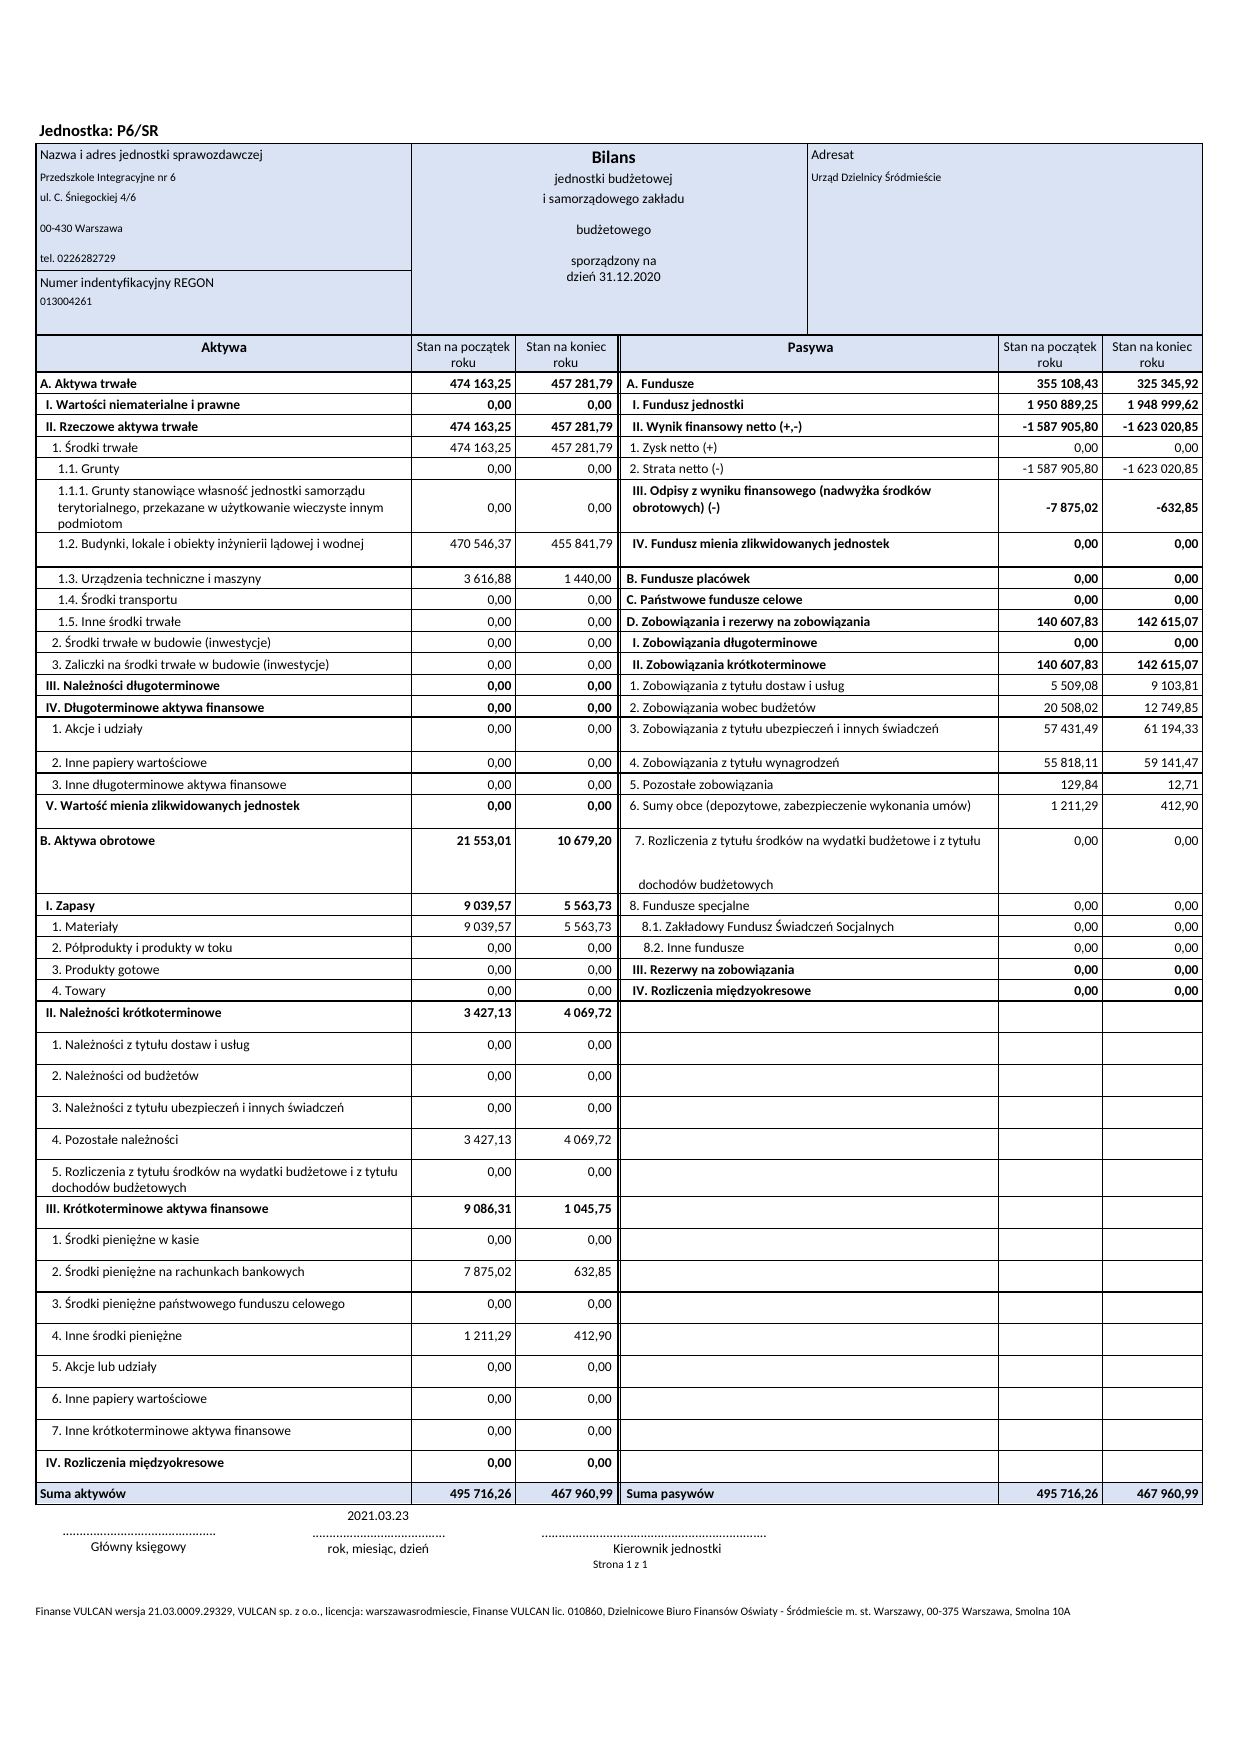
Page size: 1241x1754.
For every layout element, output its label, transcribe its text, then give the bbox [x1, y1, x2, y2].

table_cell 2021.03.23 ....................................... rok, miesiąc, dzień [308, 1505, 451, 1557]
table_cell 1. Zobowiązania z tytułu dostaw i usług [621, 675, 998, 695]
table_cell -1 587 905,80 [999, 458, 1102, 478]
table_cell 7. Inne krótkoterminowe aktywa finansowe [37, 1420, 411, 1450]
table_cell [621, 1356, 998, 1387]
table_cell 457 281,79 [516, 415, 617, 436]
table_cell 0,00 [412, 653, 515, 673]
table_cell 470 546,37 [412, 533, 515, 566]
table_cell 9 103,81 [1103, 675, 1202, 695]
table_cell 1.5. Inne środki trwałe [37, 610, 411, 631]
table_cell 7. Rozliczenia z tytułu środków na wydatki budżetowe i z tytułu dochodów budżetowych [621, 829, 998, 893]
table_cell 21 553,01 [412, 829, 515, 893]
table_cell 0,00 [999, 632, 1102, 652]
table_cell [999, 1293, 1102, 1323]
table_cell [999, 1033, 1102, 1064]
table_cell 0,00 [516, 1160, 617, 1196]
table_cell [999, 1229, 1102, 1259]
table_cell B. Aktywa obrotowe [37, 829, 411, 893]
table_cell Przedszkole Integracyjne nr 6 [37, 168, 411, 188]
table_cell -632,85 [1103, 480, 1202, 532]
table_cell 0,00 [1103, 568, 1202, 588]
table_cell [621, 1129, 998, 1159]
table_cell [1103, 1002, 1202, 1032]
table_cell Stan na koniec roku [516, 336, 617, 371]
table_cell 0,00 [412, 1229, 515, 1259]
table_cell [621, 1388, 998, 1418]
table_cell 1 440,00 [516, 568, 617, 588]
table_cell 0,00 [516, 1065, 617, 1096]
table_cell [1103, 1129, 1202, 1159]
table_cell Urząd Dzielnicy Śródmieście [808, 168, 1202, 188]
table_cell 412,90 [516, 1324, 617, 1355]
table_cell 1 045,75 [516, 1197, 617, 1228]
table_cell ............................................. Główny księgowy [59, 1505, 308, 1557]
table_cell 0,00 [412, 959, 515, 979]
table_cell I. Zapasy [37, 894, 411, 914]
table_cell III. Odpisy z wyniku finansowego (nadwyżka środków obrotowych) (-) [621, 480, 998, 532]
table_cell 412,90 [1103, 795, 1202, 828]
text Strona 1 z 1 [49, 1557, 1192, 1571]
table_cell [808, 188, 1202, 219]
table_cell 495 716,26 [999, 1483, 1102, 1503]
table_cell 3 427,13 [412, 1002, 515, 1032]
table_cell 0,00 [412, 1388, 515, 1418]
table_cell IV. Rozliczenia międzyokresowe [37, 1451, 411, 1482]
table_cell IV. Długoterminowe aktywa finansowe [37, 696, 411, 716]
table_cell 12 749,85 [1103, 696, 1202, 716]
table_cell -1 623 020,85 [1103, 458, 1202, 478]
table_cell 0,00 [412, 1097, 515, 1127]
table_cell [1103, 1065, 1202, 1096]
table_cell 0,00 [999, 937, 1102, 957]
table_cell 632,85 [516, 1261, 617, 1291]
table_cell [1103, 1451, 1202, 1482]
table_cell 0,00 [412, 1356, 515, 1387]
table_cell [999, 1420, 1102, 1450]
table_cell 0,00 [412, 1065, 515, 1096]
table_header Nazwa i adres jednostki sprawozdawczej [37, 144, 411, 168]
table_cell III. Należności długoterminowe [37, 675, 411, 695]
table_cell 8.1. Zakładowy Fundusz Świadczeń Socjalnych [621, 916, 998, 936]
table_cell I. Fundusz jednostki [621, 394, 998, 414]
table_cell [1103, 1197, 1202, 1228]
table_cell I. Wartości niematerialne i prawne [37, 394, 411, 414]
table_cell [999, 1197, 1102, 1228]
table_cell 1.2. Budynki, lokale i obiekty inżynierii lądowej i wodnej [37, 533, 411, 566]
table_cell 0,00 [516, 752, 617, 772]
table_cell 0,00 [516, 937, 617, 957]
table_cell 0,00 [1103, 937, 1202, 957]
table_cell 0,00 [516, 696, 617, 716]
table_cell [999, 1261, 1102, 1291]
table_cell 0,00 [412, 1293, 515, 1323]
table_cell 495 716,26 [412, 1483, 515, 1503]
table_cell 10 679,20 [516, 829, 617, 893]
table_cell 5 509,08 [999, 675, 1102, 695]
table_cell Stan na początek roku [999, 336, 1102, 371]
table_cell 474 163,25 [412, 415, 515, 436]
table_cell 0,00 [412, 696, 515, 716]
table_cell 2. Strata netto (-) [621, 458, 998, 478]
table_cell 0,00 [516, 959, 617, 979]
table_cell [621, 1197, 998, 1228]
table_cell V. Wartość mienia zlikwidowanych jednostek [37, 795, 411, 828]
table_cell 0,00 [412, 394, 515, 414]
table_cell [999, 1388, 1102, 1418]
table_cell [621, 1160, 998, 1196]
table_cell [1103, 1420, 1202, 1450]
table_cell 0,00 [999, 589, 1102, 609]
table_cell 1. Środki pieniężne w kasie [37, 1229, 411, 1259]
table_cell [621, 1293, 998, 1323]
table_cell 4. Pozostałe należności [37, 1129, 411, 1159]
table_cell 467 960,99 [1103, 1483, 1202, 1503]
table_cell 0,00 [412, 1160, 515, 1196]
table_cell 0,00 [516, 1388, 617, 1418]
table_cell 1 211,29 [412, 1324, 515, 1355]
table_cell 1. Środki trwałe [37, 437, 411, 457]
table_cell B. Fundusze placówek [621, 568, 998, 588]
table_cell [1103, 1388, 1202, 1418]
table_header Adresat [808, 144, 1202, 168]
table_cell 0,00 [412, 752, 515, 772]
table_cell 0,00 [516, 1420, 617, 1450]
table_cell 0,00 [1103, 632, 1202, 652]
table_cell Pasywa [621, 336, 998, 371]
table_cell 0,00 [412, 1451, 515, 1482]
table_cell 0,00 [412, 675, 515, 695]
table_cell 3. Zobowiązania z tytułu ubezpieczeń i innych świadczeń [621, 718, 998, 751]
table_cell 3. Należności z tytułu ubezpieczeń i innych świadczeń [37, 1097, 411, 1127]
table_cell 1.1. Grunty [37, 458, 411, 478]
table_cell [999, 1451, 1102, 1482]
table_cell 0,00 [999, 980, 1102, 1000]
table_cell [1103, 1324, 1202, 1355]
table_cell Numer indentyfikacyjny REGON 013004261 [37, 271, 411, 334]
table_cell 9 086,31 [412, 1197, 515, 1228]
table_cell -1 623 020,85 [1103, 415, 1202, 436]
table_cell sporządzony na dzień 31.12.2020 [412, 249, 807, 334]
table_cell 325 345,92 [1103, 373, 1202, 393]
table_cell 0,00 [999, 568, 1102, 588]
table_cell 1. Akcje i udziały [37, 718, 411, 751]
text Jednostka: P6/SR [39, 121, 1192, 141]
table_cell 0,00 [999, 894, 1102, 914]
table_cell ul. C. Śniegockiej 4/6 [37, 188, 411, 219]
table_cell 0,00 [999, 829, 1102, 893]
table_cell 0,00 [412, 458, 515, 478]
table_cell -7 875,02 [999, 480, 1102, 532]
table_cell budżetowego [412, 219, 807, 249]
table_cell 0,00 [516, 480, 617, 532]
table_cell III. Rezerwy na zobowiązania [621, 959, 998, 979]
table_cell 5 563,73 [516, 916, 617, 936]
table_cell [621, 1420, 998, 1450]
table_cell 0,00 [1103, 589, 1202, 609]
table_cell 0,00 [516, 610, 617, 631]
table_cell 0,00 [412, 1033, 515, 1064]
table_cell 1. Zysk netto (+) [621, 437, 998, 457]
table_cell 0,00 [516, 1356, 617, 1387]
table_cell 355 108,43 [999, 373, 1102, 393]
table_cell 0,00 [516, 774, 617, 794]
table_cell 59 141,47 [1103, 752, 1202, 772]
table_cell 20 508,02 [999, 696, 1102, 716]
table_cell 4 069,72 [516, 1002, 617, 1032]
table_cell 7 875,02 [412, 1261, 515, 1291]
table_cell 457 281,79 [516, 373, 617, 393]
table_cell 3. Produkty gotowe [37, 959, 411, 979]
table_cell IV. Rozliczenia międzyokresowe [621, 980, 998, 1000]
table_cell 3. Zaliczki na środki trwałe w budowie (inwestycje) [37, 653, 411, 673]
table_cell [621, 1097, 998, 1127]
table_cell 142 615,07 [1103, 653, 1202, 673]
table_cell 9 039,57 [412, 916, 515, 936]
table_cell 6. Inne papiery wartościowe [37, 1388, 411, 1418]
table_cell III. Krótkoterminowe aktywa finansowe [37, 1197, 411, 1228]
table_cell 2. Zobowiązania wobec budżetów [621, 696, 998, 716]
table_cell [621, 1261, 998, 1291]
table_cell 00-430 Warszawa [37, 219, 411, 249]
table_cell [621, 1324, 998, 1355]
table_cell II. Wynik finansowy netto (+,-) [621, 415, 998, 436]
table_cell 0,00 [1103, 533, 1202, 566]
table_cell 0,00 [516, 653, 617, 673]
table_cell [1103, 1261, 1202, 1291]
table_cell 1.3. Urządzenia techniczne i maszyny [37, 568, 411, 588]
table_cell 1 948 999,62 [1103, 394, 1202, 414]
table_cell [1103, 1097, 1202, 1127]
table_cell II. Zobowiązania krótkoterminowe [621, 653, 998, 673]
table_cell I. Zobowiązania długoterminowe [621, 632, 998, 652]
table_cell [999, 1129, 1102, 1159]
table_cell 0,00 [412, 937, 515, 957]
table_cell 142 615,07 [1103, 610, 1202, 631]
table_cell 0,00 [516, 1097, 617, 1127]
table_cell [621, 1451, 998, 1482]
table_cell 3. Środki pieniężne państwowego funduszu celowego [37, 1293, 411, 1323]
table_cell 1 950 889,25 [999, 394, 1102, 414]
table_cell Suma pasywów [621, 1483, 998, 1503]
table_cell 3 427,13 [412, 1129, 515, 1159]
table_cell 0,00 [516, 675, 617, 695]
table_cell .................................................................. Kierownik jednostki [451, 1505, 771, 1557]
table_cell II. Należności krótkoterminowe [37, 1002, 411, 1032]
table_cell 0,00 [516, 1293, 617, 1323]
table_cell 3 616,88 [412, 568, 515, 588]
table_cell [1103, 1160, 1202, 1196]
table_cell [621, 1033, 998, 1064]
table_cell 0,00 [1103, 980, 1202, 1000]
table_cell 0,00 [412, 480, 515, 532]
table_cell [999, 1356, 1102, 1387]
table_cell 0,00 [412, 589, 515, 609]
table_cell A. Fundusze [621, 373, 998, 393]
table_cell Stan na koniec roku [1103, 336, 1202, 371]
table_cell 1.4. Środki transportu [37, 589, 411, 609]
table_cell 0,00 [516, 1033, 617, 1064]
table_cell 0,00 [412, 718, 515, 751]
table_cell 457 281,79 [516, 437, 617, 457]
table_cell 0,00 [516, 795, 617, 828]
table_cell 467 960,99 [516, 1483, 617, 1503]
table_cell [1103, 1033, 1202, 1064]
table_cell 5. Rozliczenia z tytułu środków na wydatki budżetowe i z tytułu dochodów budżetowych [37, 1160, 411, 1196]
table_cell -1 587 905,80 [999, 415, 1102, 436]
table_cell i samorządowego zakładu [412, 188, 807, 219]
table_cell 0,00 [516, 980, 617, 1000]
table_cell 0,00 [1103, 829, 1202, 893]
table_cell 1. Materiały [37, 916, 411, 936]
table_cell 0,00 [516, 394, 617, 414]
table_cell [999, 1065, 1102, 1096]
table_cell 0,00 [999, 916, 1102, 936]
table_cell [621, 1229, 998, 1259]
table_cell [808, 249, 1202, 334]
table_cell [999, 1160, 1102, 1196]
table_cell 0,00 [999, 533, 1102, 566]
text Finanse VULCAN wersja 21.03.0009.29329, VULCAN sp. z o.o., licencja: warszawasrodmiescie, Finanse VULCAN lic. 010860, Dzielnicowe Biuro Finansów Oświaty - Śródmieście m. st. Warszawy, 00-375 Warszawa, Smolna 10A [35, 1604, 1192, 1618]
table_cell 12,71 [1103, 774, 1202, 794]
table_cell 129,84 [999, 774, 1102, 794]
table_cell [1103, 1229, 1202, 1259]
table_cell 5. Pozostałe zobowiązania [621, 774, 998, 794]
table_header Bilans [412, 144, 807, 168]
table_cell 8. Fundusze specjalne [621, 894, 998, 914]
table_cell jednostki budżetowej [412, 168, 807, 188]
table_cell 6. Sumy obce (depozytowe, zabezpieczenie wykonania umów) [621, 795, 998, 828]
table_cell 0,00 [516, 718, 617, 751]
table_cell 0,00 [516, 589, 617, 609]
table_cell 0,00 [1103, 894, 1202, 914]
table_cell C. Państwowe fundusze celowe [621, 589, 998, 609]
table_cell [1103, 1293, 1202, 1323]
table_cell 140 607,83 [999, 653, 1102, 673]
table_cell 0,00 [412, 610, 515, 631]
table_cell 0,00 [1103, 916, 1202, 936]
table_cell 1. Należności z tytułu dostaw i usług [37, 1033, 411, 1064]
table_cell 4. Zobowiązania z tytułu wynagrodzeń [621, 752, 998, 772]
table_cell 0,00 [412, 774, 515, 794]
table_cell [999, 1002, 1102, 1032]
table_cell 0,00 [1103, 959, 1202, 979]
table_cell 0,00 [412, 795, 515, 828]
table_cell 0,00 [999, 959, 1102, 979]
table_cell 0,00 [516, 632, 617, 652]
table_cell Aktywa [37, 336, 411, 371]
table_cell II. Rzeczowe aktywa trwałe [37, 415, 411, 436]
table_cell 0,00 [412, 632, 515, 652]
table_cell [1103, 1356, 1202, 1387]
table_cell tel. 0226282729 [37, 249, 411, 270]
table_cell 1 211,29 [999, 795, 1102, 828]
table_cell 2. Środki pieniężne na rachunkach bankowych [37, 1261, 411, 1291]
table_cell Stan na początek roku [412, 336, 515, 371]
table_cell A. Aktywa trwałe [37, 373, 411, 393]
table_cell [808, 219, 1202, 249]
table_cell Suma aktywów [37, 1483, 411, 1503]
table_cell [621, 1065, 998, 1096]
table_cell 2. Inne papiery wartościowe [37, 752, 411, 772]
table_cell 8.2. Inne fundusze [621, 937, 998, 957]
table_cell [621, 1002, 998, 1032]
table_cell 0,00 [1103, 437, 1202, 457]
table_cell 140 607,83 [999, 610, 1102, 631]
table_cell 0,00 [516, 1451, 617, 1482]
table_cell IV. Fundusz mienia zlikwidowanych jednostek [621, 533, 998, 566]
table_cell 0,00 [412, 980, 515, 1000]
table_cell 2. Należności od budżetów [37, 1065, 411, 1096]
table_cell 0,00 [412, 1420, 515, 1450]
table_cell 0,00 [516, 1229, 617, 1259]
table_cell 474 163,25 [412, 373, 515, 393]
table_cell 0,00 [516, 458, 617, 478]
table_cell 474 163,25 [412, 437, 515, 457]
table_cell 455 841,79 [516, 533, 617, 566]
table_cell 2. Półprodukty i produkty w toku [37, 937, 411, 957]
table_cell 0,00 [999, 437, 1102, 457]
table_cell 57 431,49 [999, 718, 1102, 751]
table_cell 4 069,72 [516, 1129, 617, 1159]
table_cell [999, 1324, 1102, 1355]
table_cell 61 194,33 [1103, 718, 1202, 751]
table_cell 3. Inne długoterminowe aktywa finansowe [37, 774, 411, 794]
table_cell 2. Środki trwałe w budowie (inwestycje) [37, 632, 411, 652]
table_cell D. Zobowiązania i rezerwy na zobowiązania [621, 610, 998, 631]
table_cell 9 039,57 [412, 894, 515, 914]
table_cell 4. Inne środki pieniężne [37, 1324, 411, 1355]
table_cell 1.1.1. Grunty stanowiące własność jednostki samorządu terytorialnego, przekazane w użytkowanie wieczyste innym podmiotom [37, 480, 411, 532]
table_cell 55 818,11 [999, 752, 1102, 772]
table_cell 5 563,73 [516, 894, 617, 914]
table_cell [999, 1097, 1102, 1127]
table_cell 5. Akcje lub udziały [37, 1356, 411, 1387]
table_cell 4. Towary [37, 980, 411, 1000]
